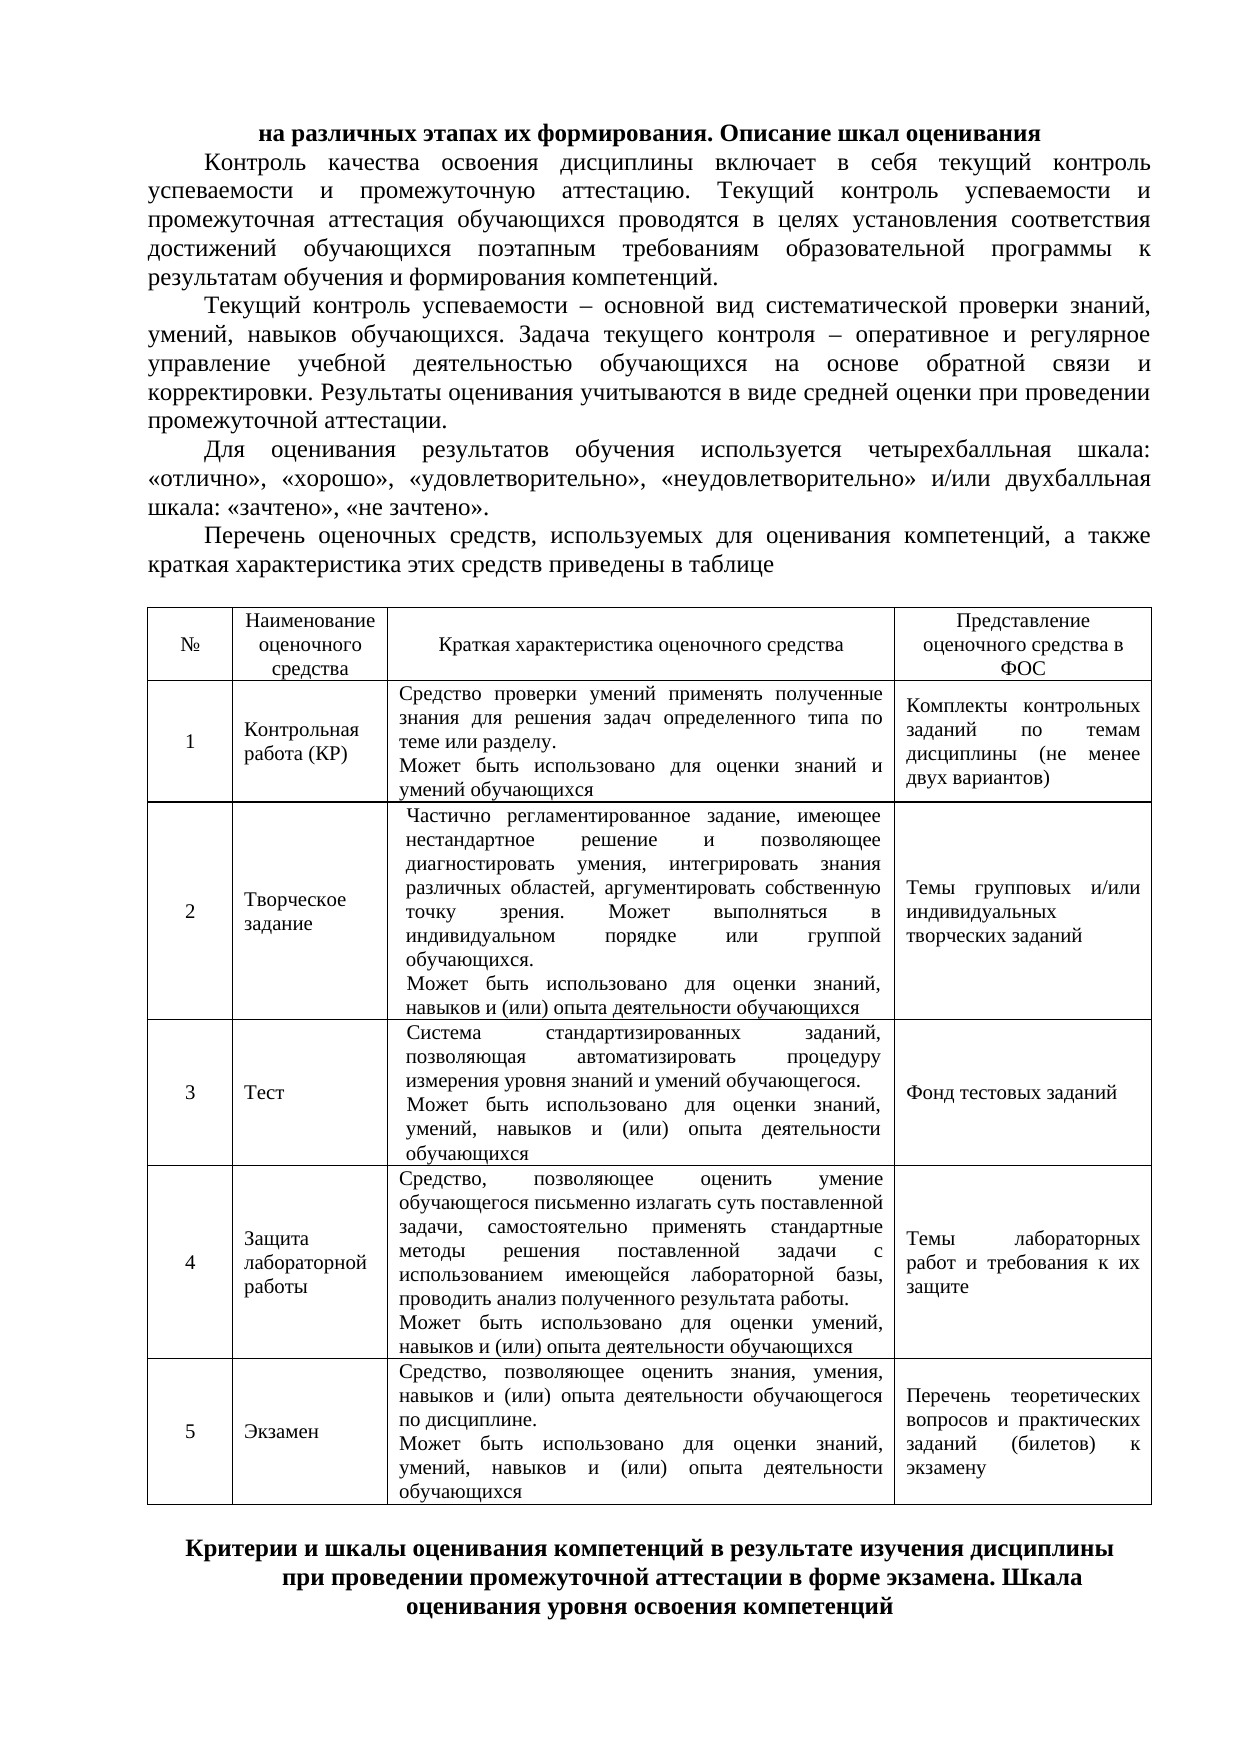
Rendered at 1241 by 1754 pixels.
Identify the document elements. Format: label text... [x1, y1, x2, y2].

table_cell Частично регламентированное задание, имеющее нестандартное решение и позволяющее диагностировать умения, интегрировать знания различных областей, аргументировать собственную точку зрения. Может выполняться в индивидуальном порядке или группой обучающихся. Может быть использовано для оценки знаний, навыков и (или) опыта деятельности обучающихся [388, 803, 894, 1019]
text Контроль качества освоения дисциплины включает в себя текущий контроль успеваемости и промежуточную аттестацию. Текущий контроль успеваемости и промежуточная аттестация обучающихся проводятся в целях установления соответствия достижений обучающихся поэтапным требованиям образовательной программы к результатам обучения и формирования компетенций. [148, 147, 1152, 291]
table_cell 2 [148, 803, 232, 1019]
table_cell Перечень теоретических вопросов и практических заданий (билетов) к экзамену [895, 1359, 1151, 1503]
table_cell 3 [148, 1020, 232, 1164]
text Для оценивания результатов обучения используется четырехбалльная шкала: «отлично», «хорошо», «удовлетворительно», «неудовлетворительно» и/или двухбалльная шкала: «зачтено», «не зачтено». [148, 434, 1152, 521]
table_cell Защита лабораторной работы [233, 1166, 387, 1358]
text Текущий контроль успеваемости – основной вид систематической проверки знаний, умений, навыков обучающихся. Задача текущего контроля – оперативное и регулярное управление учебной деятельностью обучающихся на основе обратной связи и корректировки. Результаты оценивания учитываются в виде средней оценки при проведении промежуточной аттестации. [148, 291, 1152, 434]
table_cell 5 [148, 1359, 232, 1503]
table_cell Темы лабораторных работ и требования к их защите [895, 1166, 1151, 1358]
table_cell Средство проверки умений применять полученные знания для решения задач определенного типа по теме или разделу. Может быть использовано для оценки знаний и умений обучающихся [388, 681, 894, 801]
text на различных этапах их формирования. Описание шкал оценивания [148, 118, 1152, 147]
text Критерии и шкалы оценивания компетенций в результате изучения дисциплины [148, 1533, 1152, 1562]
table_cell Экзамен [233, 1359, 387, 1503]
table_header Наименование оценочного средства [233, 608, 387, 680]
table_cell 4 [148, 1166, 232, 1358]
table_cell Темы групповых и/или индивидуальных творческих заданий [895, 803, 1151, 1019]
table_cell Тест [233, 1020, 387, 1164]
table_header Представление оценочного средства в ФОС [895, 608, 1151, 680]
table_cell Средство, позволяющее оценить умение обучающегося письменно излагать суть поставленной задачи, самостоятельно применять стандартные методы решения поставленной задачи с использованием имеющейся лабораторной базы, проводить анализ полученного результата работы. Может быть использовано для оценки умений, навыков и (или) опыта деятельности обучающихся [388, 1166, 894, 1358]
table_cell Творческое задание [233, 803, 387, 1019]
table_cell Фонд тестовых заданий [895, 1020, 1151, 1164]
table_cell Средство, позволяющее оценить знания, умения, навыков и (или) опыта деятельности обучающегося по дисциплине. Может быть использовано для оценки знаний, умений, навыков и (или) опыта деятельности обучающихся [388, 1359, 894, 1503]
table_cell Система стандартизированных заданий, позволяющая автоматизировать процедуру измерения уровня знаний и умений обучающегося. Может быть использовано для оценки знаний, умений, навыков и (или) опыта деятельности обучающихся [388, 1020, 894, 1164]
table_cell Комплекты контрольных заданий по темам дисциплины (не менее двух вариантов) [895, 681, 1151, 801]
table_cell Контрольная работа (КР) [233, 681, 387, 801]
text при проведении промежуточной аттестации в форме экзамена. Шкала оценивания уровня освоения компетенций [148, 1562, 1152, 1619]
table_header Краткая характеристика оценочного средства [388, 608, 894, 680]
table_header № [148, 608, 232, 680]
text Перечень оценочных средств, используемых для оценивания компетенций, а также краткая характеристика этих средств приведены в таблице [148, 521, 1152, 578]
table_cell 1 [148, 681, 232, 801]
